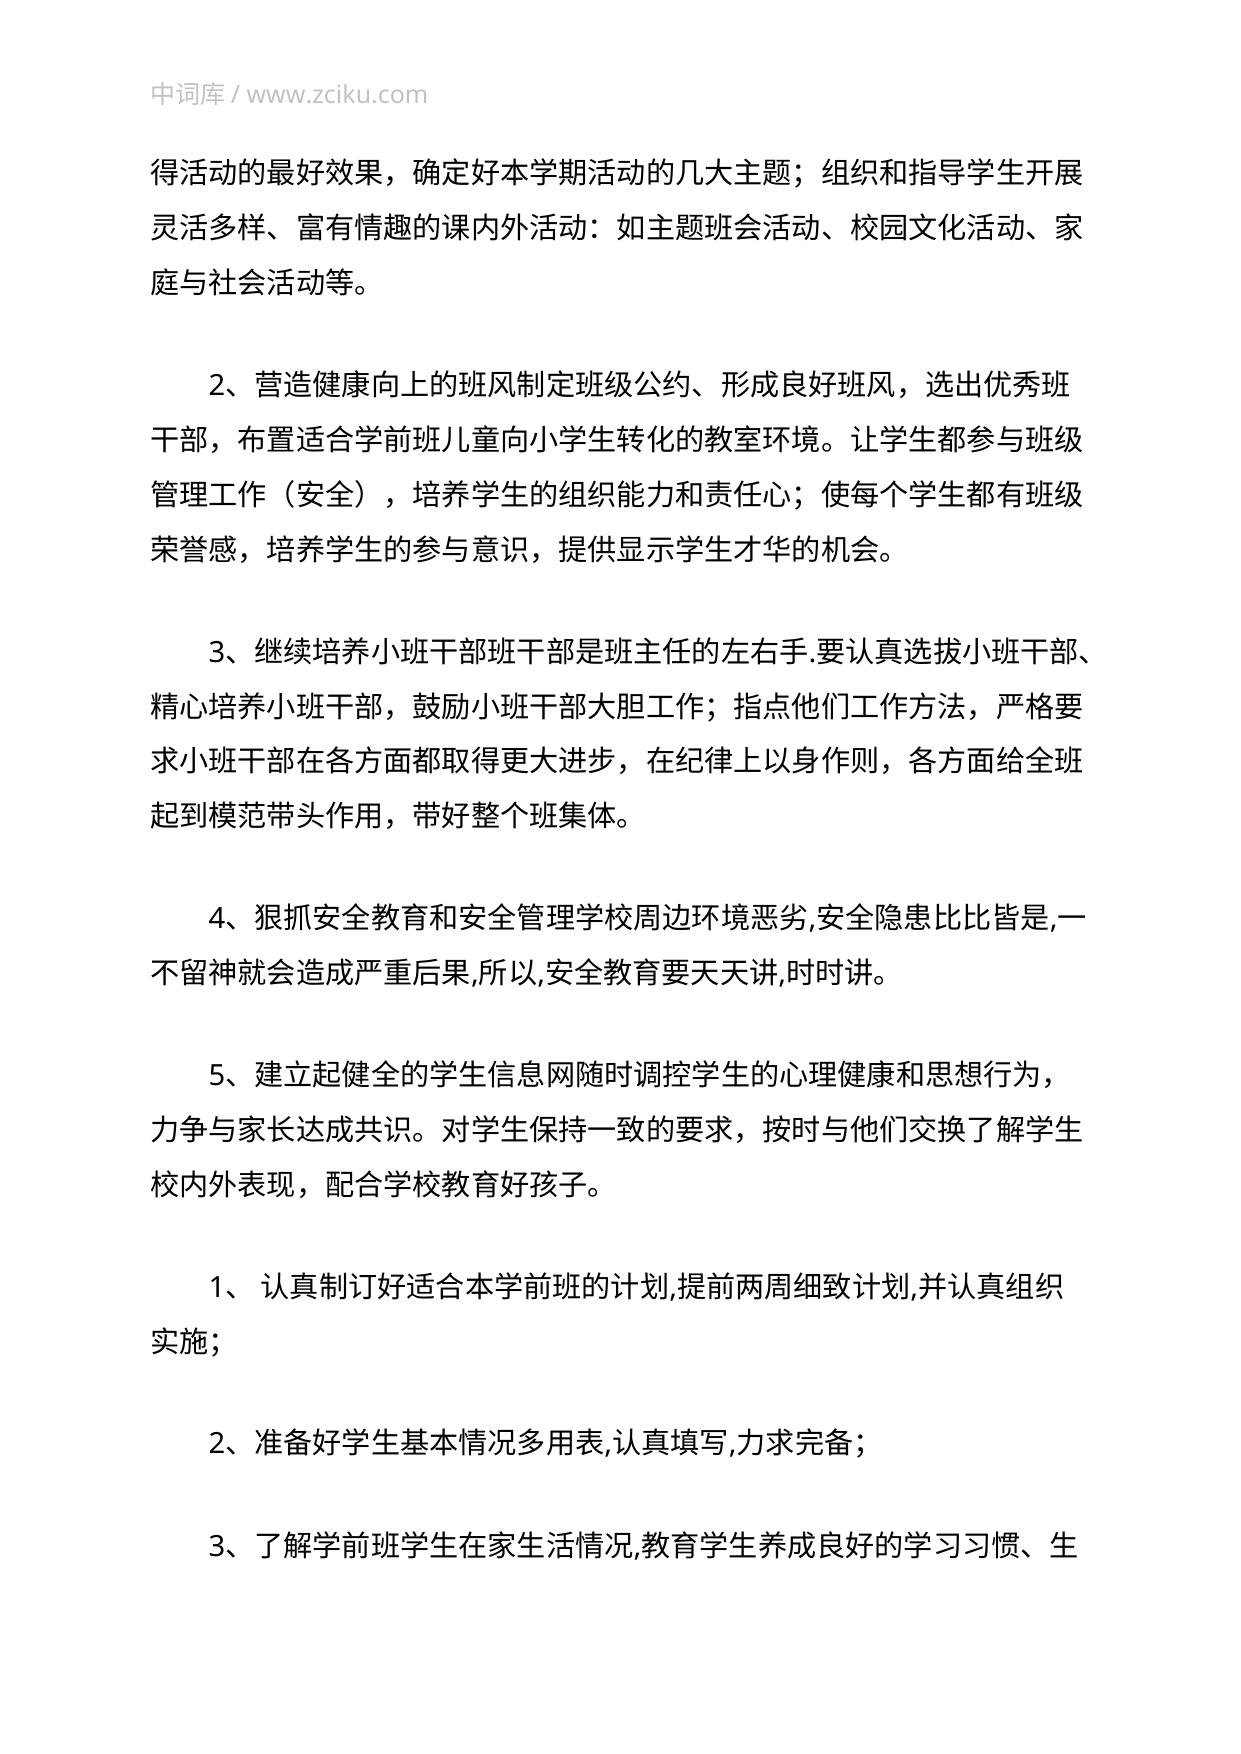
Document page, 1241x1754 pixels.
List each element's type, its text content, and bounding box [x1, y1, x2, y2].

text 2、营造健康向上的班风制定班级公约、形成良好班风，选出优秀班干部，布置适合学前班儿童向小学生转化的教室环境。让学生都参与班级管理工作（安全），培养学生的组织能力和责任心；使每个学生都有班级荣誉感，培养学生的参与意识，提供显示学生才华的机会。 [150, 362, 1090, 569]
text 5、建立起健全的学生信息网随时调控学生的心理健康和思想行为，力争与家长达成共识。对学生保持一致的要求，按时与他们交换了解学生校内外表现，配合学校教育好孩子。 [150, 1052, 1090, 1204]
text 3、继续培养小班干部班干部是班主任的左右手.要认真选拔小班干部、精心培养小班干部，鼓励小班干部大胆工作；指点他们工作方法，严格要求小班干部在各方面都取得更大进步，在纪律上以身作则，各方面给全班起到模范带头作用，带好整个班集体。 [150, 628, 1090, 835]
text 1、 认真制订好适合本学前班的计划,提前两周细致计划,并认真组织实施； [150, 1263, 1090, 1361]
text 2、准备好学生基本情况多用表,认真填写,力求完备； [150, 1420, 1090, 1462]
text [150, 150, 1090, 302]
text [150, 1522, 1090, 1564]
text 4、狠抓安全教育和安全管理学校周边环境恶劣,安全隐患比比皆是,一不留神就会造成严重后果,所以,安全教育要天天讲,时时讲。 [150, 895, 1090, 992]
